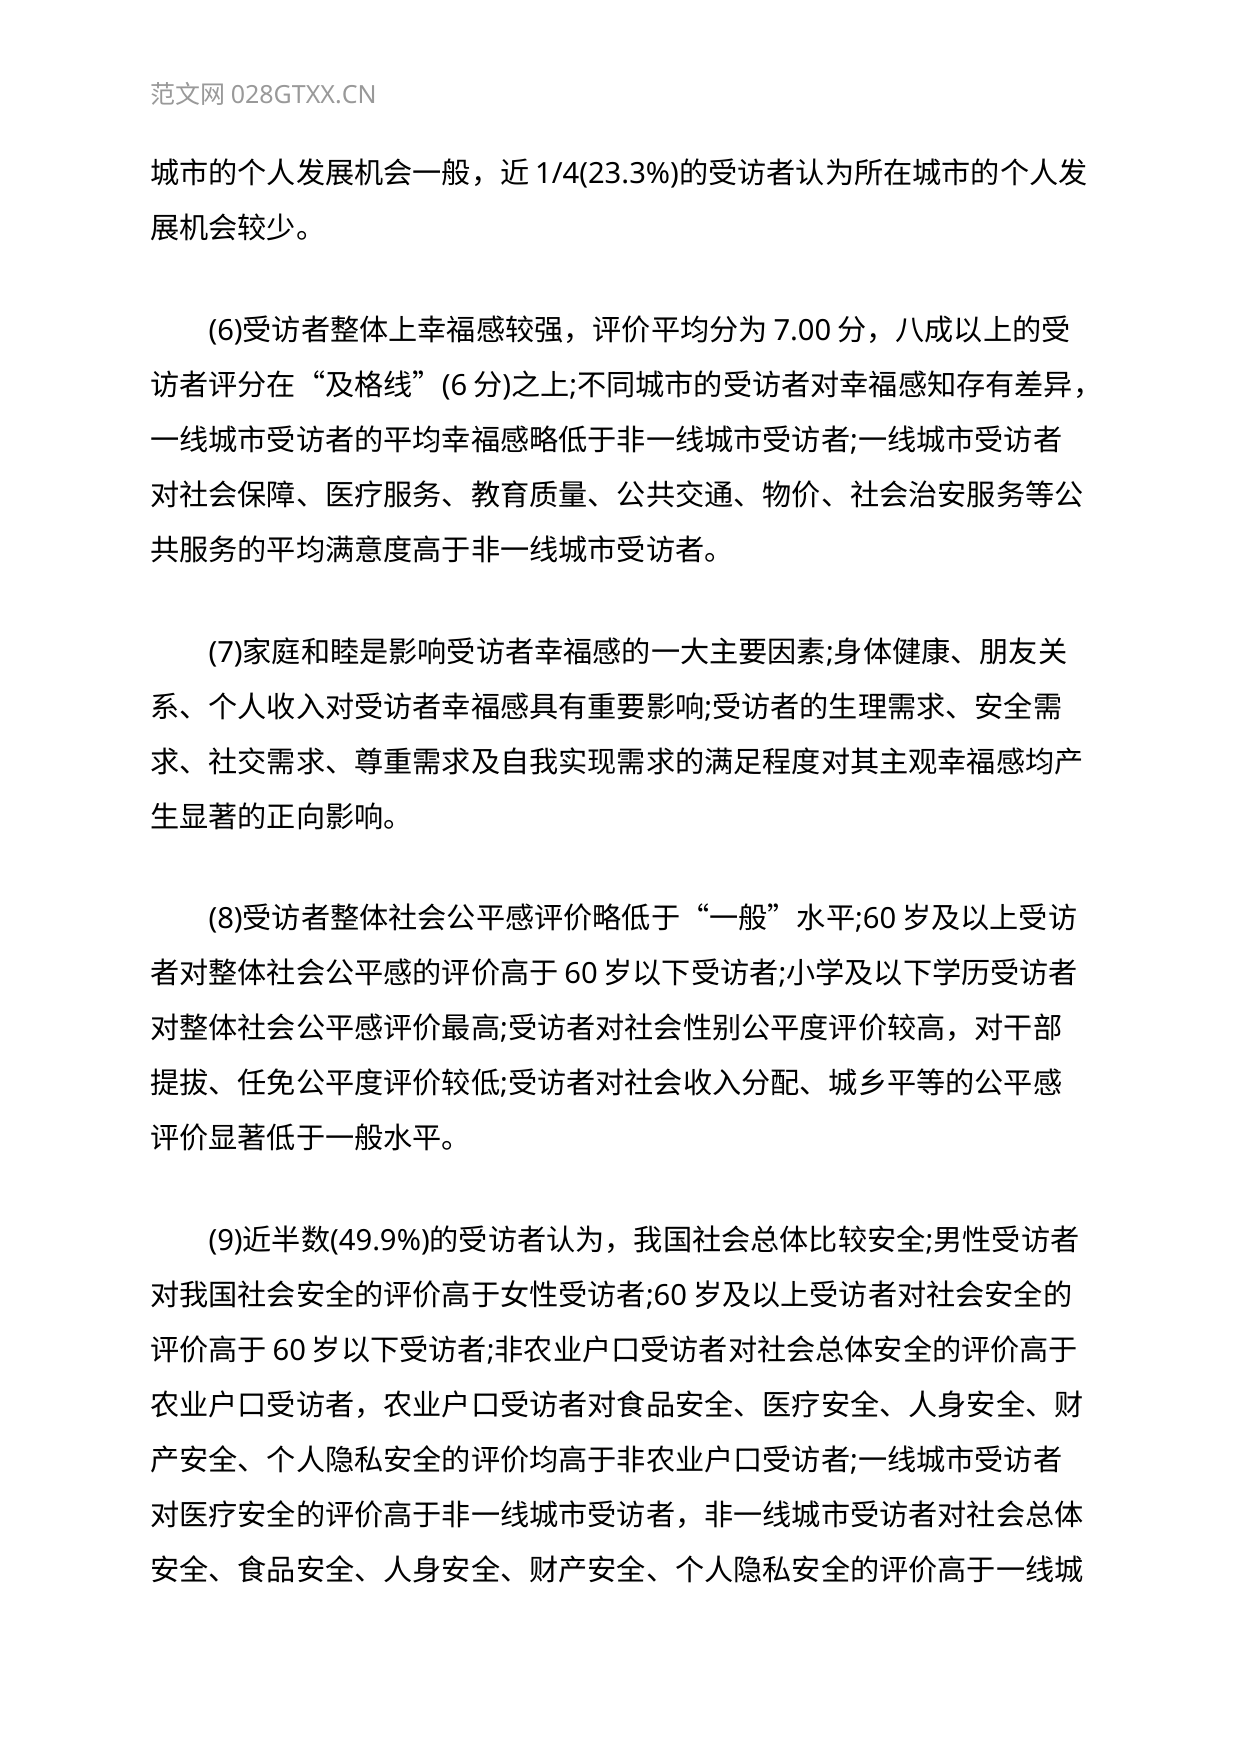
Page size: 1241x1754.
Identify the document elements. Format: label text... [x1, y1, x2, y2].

text (7)家庭和睦是影响受访者幸福感的一大主要因素;身体健康、朋友关系、个人收入对受访者幸福感具有重要影响;受访者的生理需求、安全需求、社交需求、尊重需求及自我实现需求的满足程度对其主观幸福感均产生显著的正向影响。 [150, 628, 1090, 836]
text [150, 150, 1090, 247]
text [150, 1217, 1090, 1589]
text (6)受访者整体上幸福感较强，评价平均分为7.00分，八成以上的受访者评分在“及格线”(6分)之上;不同城市的受访者对幸福感知存有差异，一线城市受访者的平均幸福感略低于非一线城市受访者;一线城市受访者对社会保障、医疗服务、教育质量、公共交通、物价、社会治安服务等公共服务的平均满意度高于非一线城市受访者。 [150, 307, 1090, 569]
text (8)受访者整体社会公平感评价略低于“一般”水平;60岁及以上受访者对整体社会公平感的评价高于60岁以下受访者;小学及以下学历受访者对整体社会公平感评价最高;受访者对社会性别公平度评价较高，对干部提拔、任免公平度评价较低;受访者对社会收入分配、城乡平等的公平感评价显著低于一般水平。 [150, 895, 1090, 1157]
